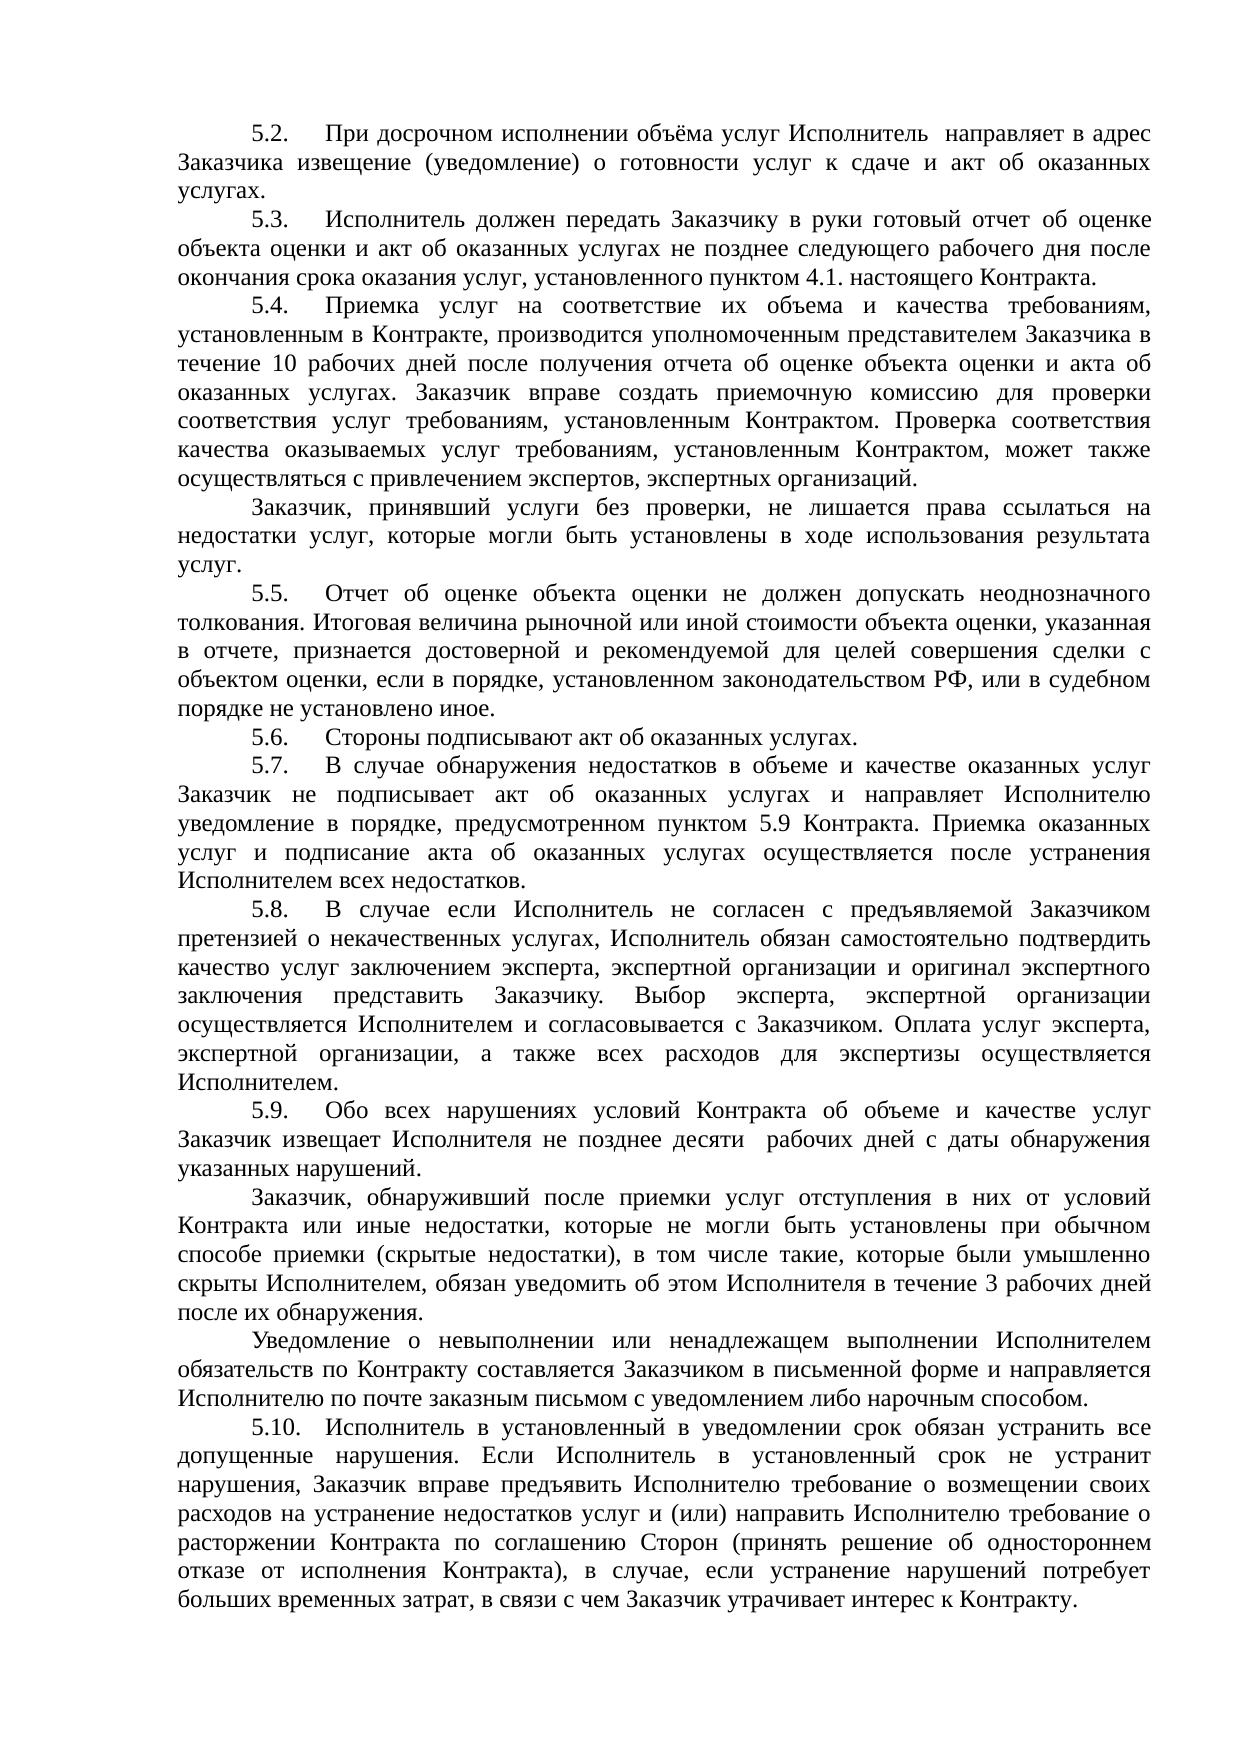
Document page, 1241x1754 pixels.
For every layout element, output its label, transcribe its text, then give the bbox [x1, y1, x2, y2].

list Приемка услуг на соответствие их объема и качества требованиям, установленным в Контракте, производится уполномоченным представителем Заказчика в течение 10 рабочих дней после получения отчета об оценке объекта оценки и акта об оказанных услугах. Заказчик вправе создать приемочную комиссию для проверки соответствия услуг требованиям, установленным Контрактом. Проверка соответствия качества оказываемых услуг требованиям, установленным Контрактом, может также осуществляться с привлечением экспертов, экспертных организаций. [177, 291, 1152, 492]
list В случае если Исполнитель не согласен с предъявляемой Заказчиком претензией о некачественных услугах, Исполнитель обязан самостоятельно подтвердить качество услуг заключением эксперта, экспертной организации и оригинал экспертного заключения представить Заказчику. Выбор эксперта, экспертной организации осуществляется Исполнителем и согласовывается с Заказчиком. Оплата услуг эксперта, экспертной организации, а также всех расходов для экспертизы осуществляется Исполнителем. [177, 894, 1152, 1096]
list Исполнитель в установленный в уведомлении срок обязан устранить все допущенные нарушения. Если Исполнитель в установленный срок не устранит нарушения, Заказчик вправе предъявить Исполнителю требование о возмещении своих расходов на устранение недостатков услуг и (или) направить Исполнителю требование о расторжении Контракта по соглашению Сторон (принять решение об одностороннем отказе от исполнения Контракта), в случае, если устранение нарушений потребует больших временных затрат, в связи с чем Заказчик утрачивает интерес к Контракту. [177, 1412, 1152, 1613]
text Заказчик, принявший услуги без проверки, не лишается права ссылаться на недостатки услуг, которые могли быть установлены в ходе использования результата услуг. [177, 492, 1152, 578]
text Уведомление о невыполнении или ненадлежащем выполнении Исполнителем обязательств по Контракту составляется Заказчиком в письменной форме и направляется Исполнителю по почте заказным письмом с уведомлением либо нарочным способом. [177, 1326, 1152, 1412]
text Заказчик, обнаруживший после приемки услуг отступления в них от условий Контракта или иные недостатки, которые не могли быть установлены при обычном способе приемки (скрытые недостатки), в том числе такие, которые были умышленно скрыты Исполнителем, обязан уведомить об этом Исполнителя в течение 3 рабочих дней после их обнаружения. [177, 1182, 1152, 1326]
list При досрочном исполнении объёма услуг Исполнитель направляет в адрес Заказчика извещение (уведомление) о готовности услуг к сдаче и акт об оказанных услугах. [177, 118, 1152, 204]
list Отчет об оценке объекта оценки не должен допускать неоднозначного толкования. Итоговая величина рыночной или иной стоимости объекта оценки, указанная в отчете, признается достоверной и рекомендуемой для целей совершения сделки с объектом оценки, если в порядке, установленном законодательством РФ, или в судебном порядке не установлено иное. [177, 578, 1152, 722]
list Обо всех нарушениях условий Контракта об объеме и качестве услуг Заказчик извещает Исполнителя не позднее десяти рабочих дней с даты обнаружения указанных нарушений. [177, 1096, 1152, 1182]
list В случае обнаружения недостатков в объеме и качестве оказанных услуг Заказчик не подписывает акт об оказанных услугах и направляет Исполнителю уведомление в порядке, предусмотренном пунктом 5.9 Контракта. Приемка оказанных услуг и подписание акта об оказанных услугах осуществляется после устранения Исполнителем всех недостатков. [177, 751, 1152, 894]
list Исполнитель должен передать Заказчику в руки готовый отчет об оценке объекта оценки и акт об оказанных услугах не позднее следующего рабочего дня после окончания срока оказания услуг, установленного пунктом 4.1. настоящего Контракта. [177, 204, 1152, 291]
list Стороны подписывают акт об оказанных услугах. [177, 722, 1152, 751]
